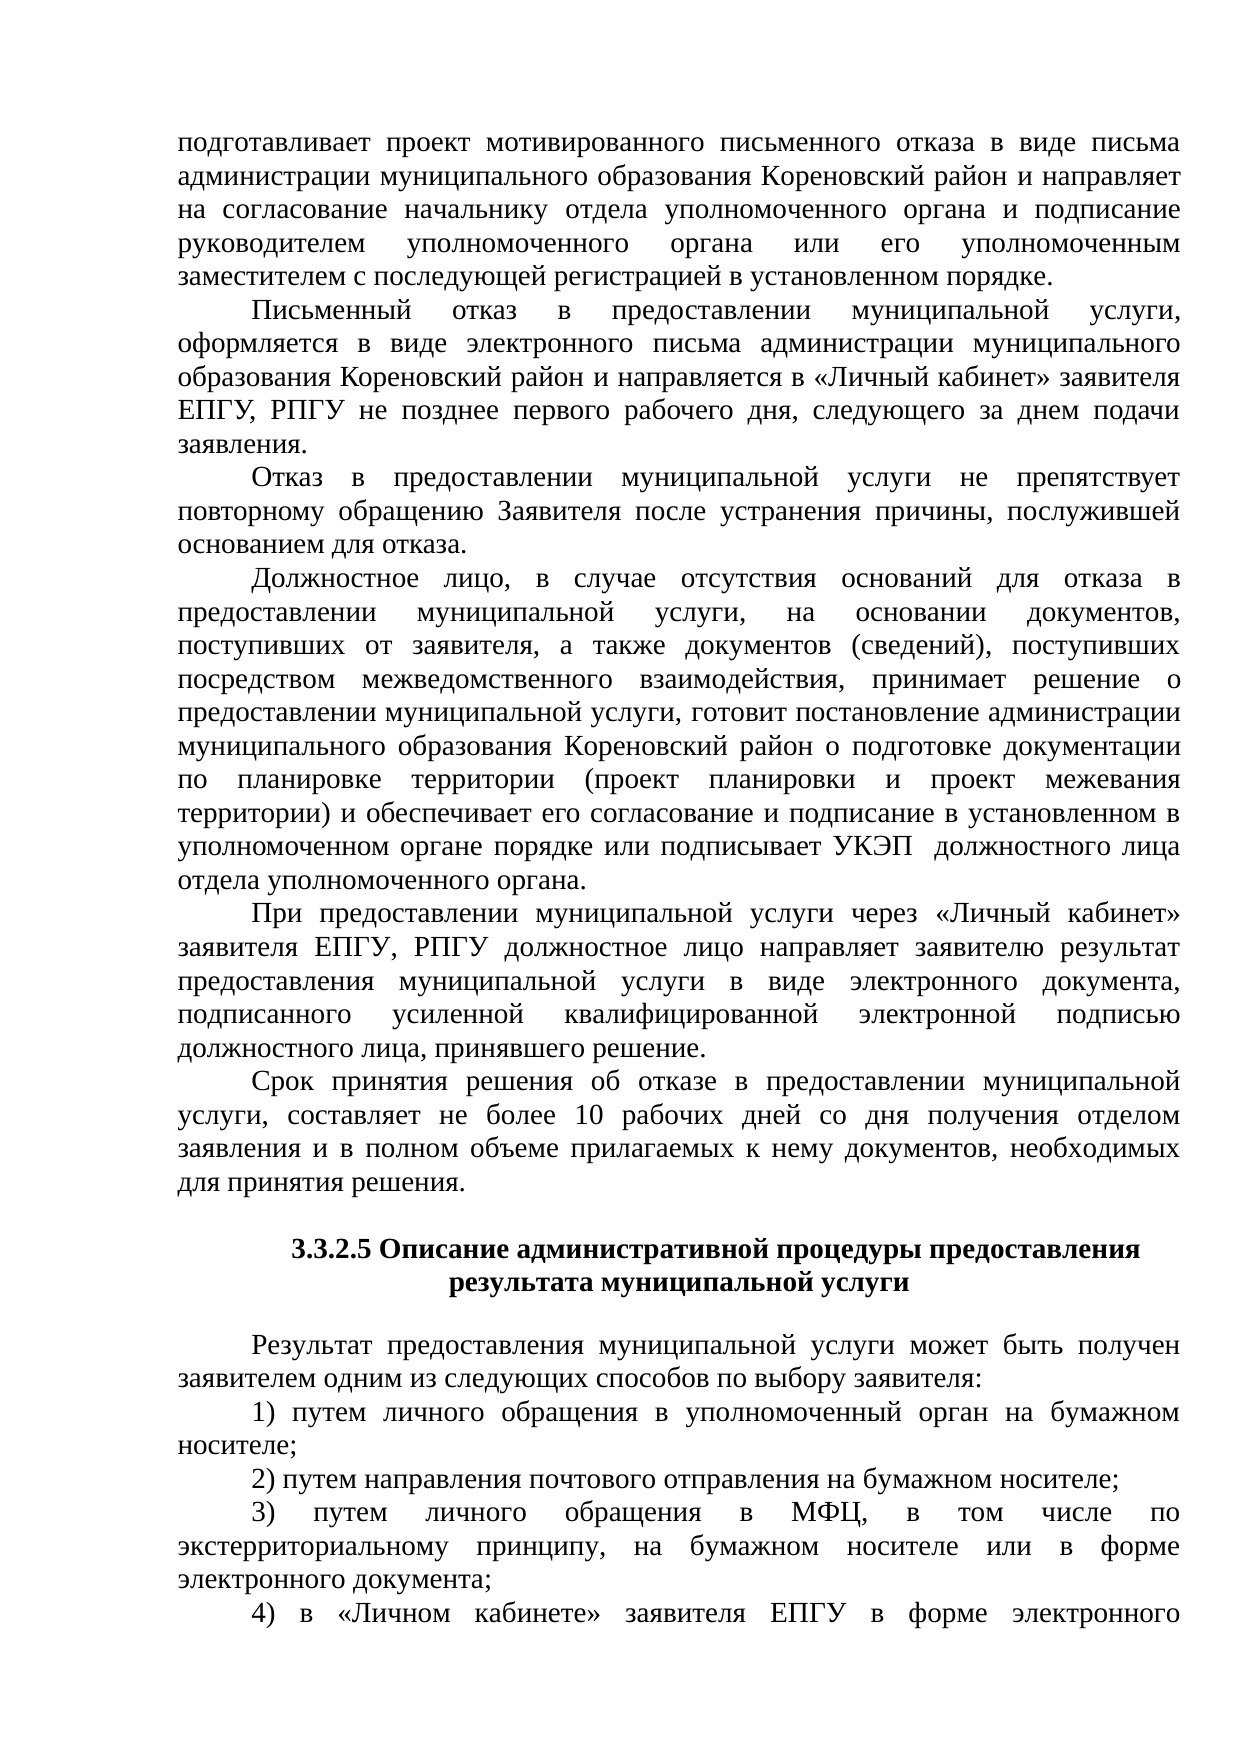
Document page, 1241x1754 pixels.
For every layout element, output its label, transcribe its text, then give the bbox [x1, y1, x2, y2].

text При предоставлении муниципальной услуги через «Личный кабинет» заявителя ЕПГУ, РПГУ должностное лицо направляет заявителю результат предоставления муниципальной услуги в виде электронного документа, подписанного усиленной квалифицированной электронной подписью должностного лица, принявшего решение. [177, 896, 1181, 1063]
text 3.3.2.5 Описание административной процедуры предоставления результата муниципальной услуги [177, 1231, 1181, 1298]
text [177, 1595, 1181, 1629]
text Должностное лицо, в случае отсутствия оснований для отказа в предоставлении муниципальной услуги, на основании документов, поступивших от заявителя, а также документов (сведений), поступивших посредством межведомственного взаимодействия, принимает решение о предоставлении муниципальной услуги, готовит постановление администрации муниципального образования Кореновский район о подготовке документации по планировке территории (проект планировки и проект межевания территории) и обеспечивает его согласование и подписание в установленном в уполномоченном органе порядке или подписывает УКЭП должностного лица отдела уполномоченного органа. [177, 560, 1181, 896]
text Отказ в предоставлении муниципальной услуги не препятствует повторному обращению Заявителя после устранения причины, послужившей основанием для отказа. [177, 459, 1181, 560]
text 2) путем направления почтового отправления на бумажном носителе; [177, 1461, 1181, 1494]
text 3) путем личного обращения в МФЦ, в том числе по экстерриториальному принципу, на бумажном носителе или в форме электронного документа; [177, 1494, 1181, 1595]
text Результат предоставления муниципальной услуги может быть получен заявителем одним из следующих способов по выбору заявителя: [177, 1327, 1181, 1394]
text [177, 124, 1181, 292]
text Письменный отказ в предоставлении муниципальной услуги, оформляется в виде электронного письма администрации муниципального образования Кореновский район и направляется в «Личный кабинет» заявителя ЕПГУ, РПГУ не позднее первого рабочего дня, следующего за днем подачи заявления. [177, 292, 1181, 459]
text Срок принятия решения об отказе в предоставлении муниципальной услуги, составляет не более 10 рабочих дней со дня получения отделом заявления и в полном объеме прилагаемых к нему документов, необходимых для принятия решения. [177, 1063, 1181, 1197]
text 1) путем личного обращения в уполномоченный орган на бумажном носителе; [177, 1394, 1181, 1461]
